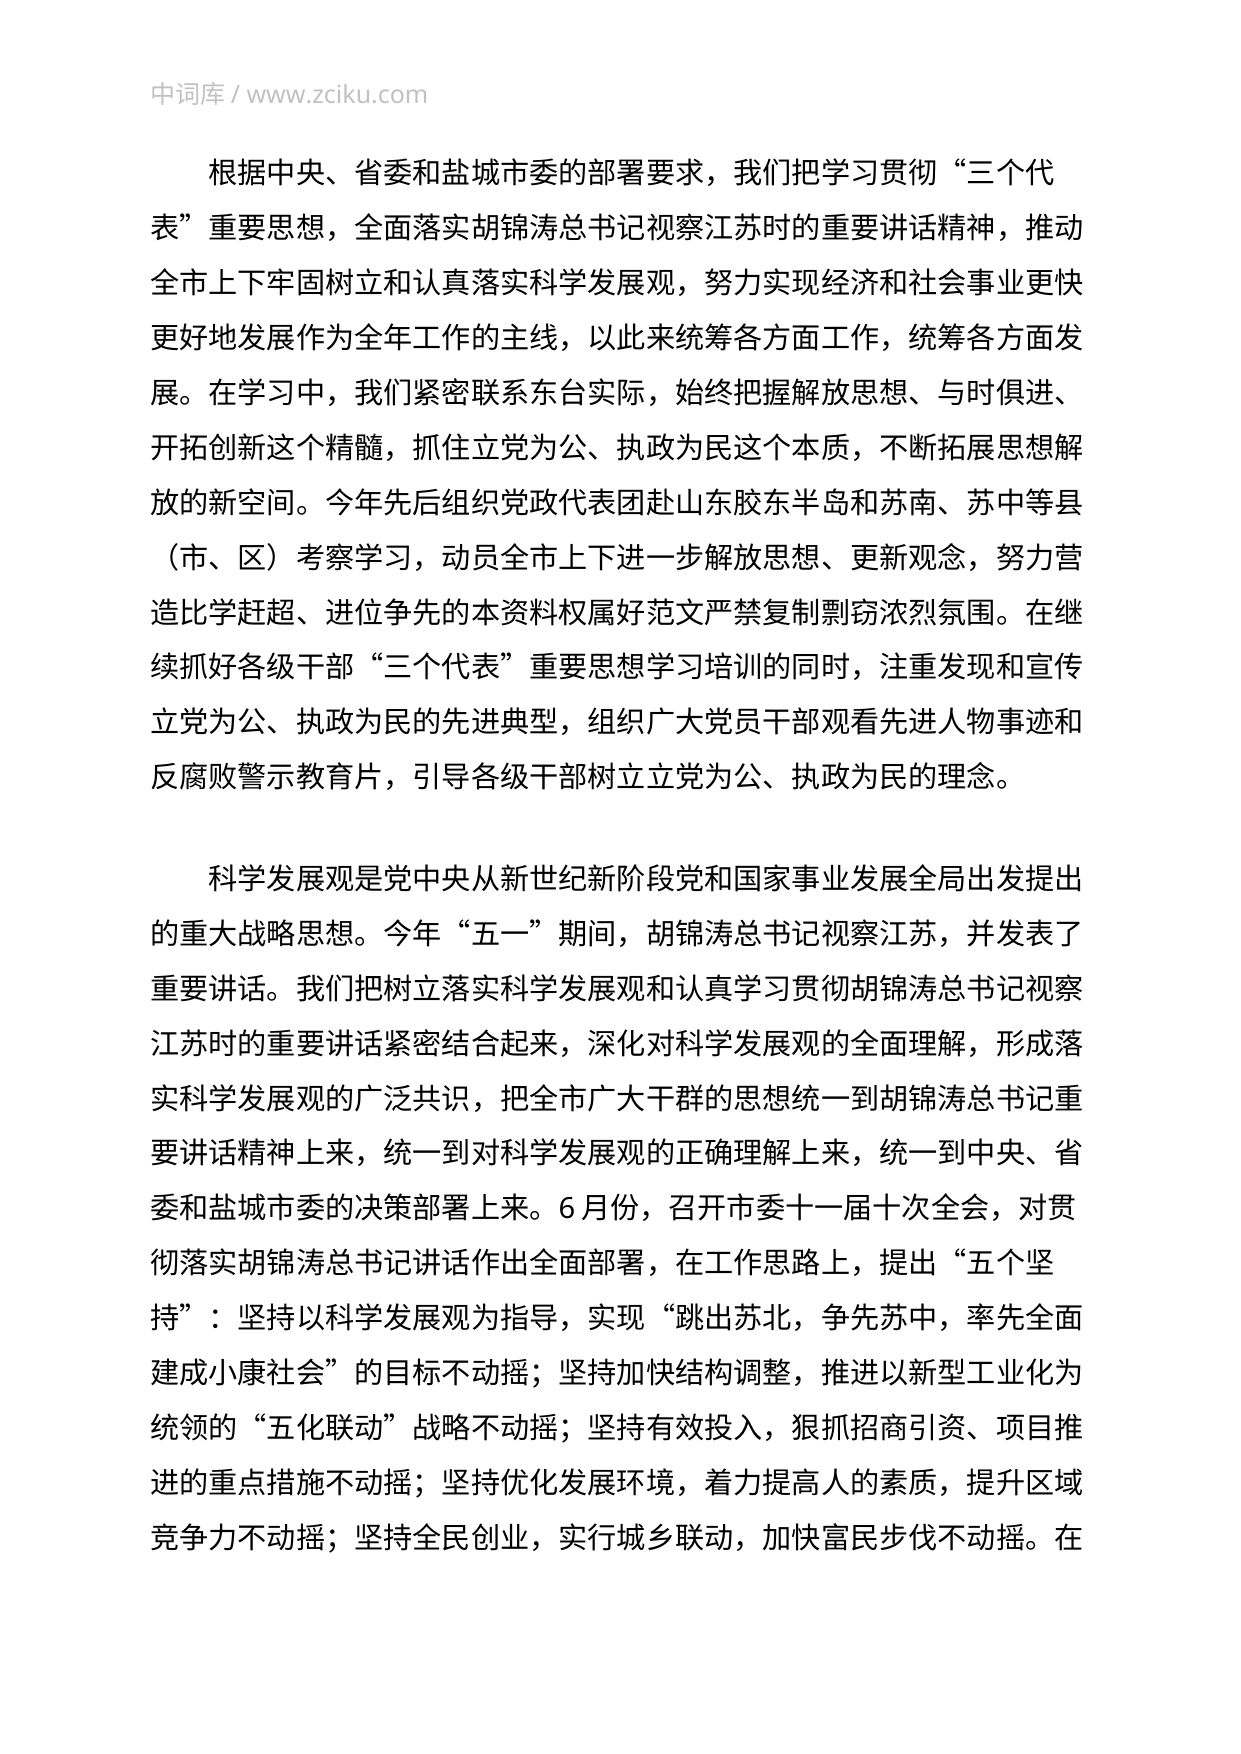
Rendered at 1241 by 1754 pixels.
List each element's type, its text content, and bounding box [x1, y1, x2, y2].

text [150, 856, 1090, 1557]
text 根据中央、省委和盐城市委的部署要求，我们把学习贯彻“三个代表”重要思想，全面落实胡锦涛总书记视察江苏时的重要讲话精神，推动全市上下牢固树立和认真落实科学发展观，努力实现经济和社会事业更快更好地发展作为全年工作的主线，以此来统筹各方面工作，统筹各方面发展。在学习中，我们紧密联系东台实际，始终把握解放思想、与时俱进、开拓创新这个精髓，抓住立党为公、执政为民这个本质，不断拓展思想解放的新空间。今年先后组织党政代表团赴山东胶东半岛和苏南、苏中等县（市、区）考察学习，动员全市上下进一步解放思想、更新观念，努力营造比学赶超、进位争先的本资料权属好范文严禁复制剽窃浓烈氛围。在继续抓好各级干部“三个代表”重要思想学习培训的同时，注重发现和宣传立党为公、执政为民的先进典型，组织广大党员干部观看先进人物事迹和反腐败警示教育片，引导各级干部树立立党为公、执政为民的理念。 [150, 150, 1090, 796]
